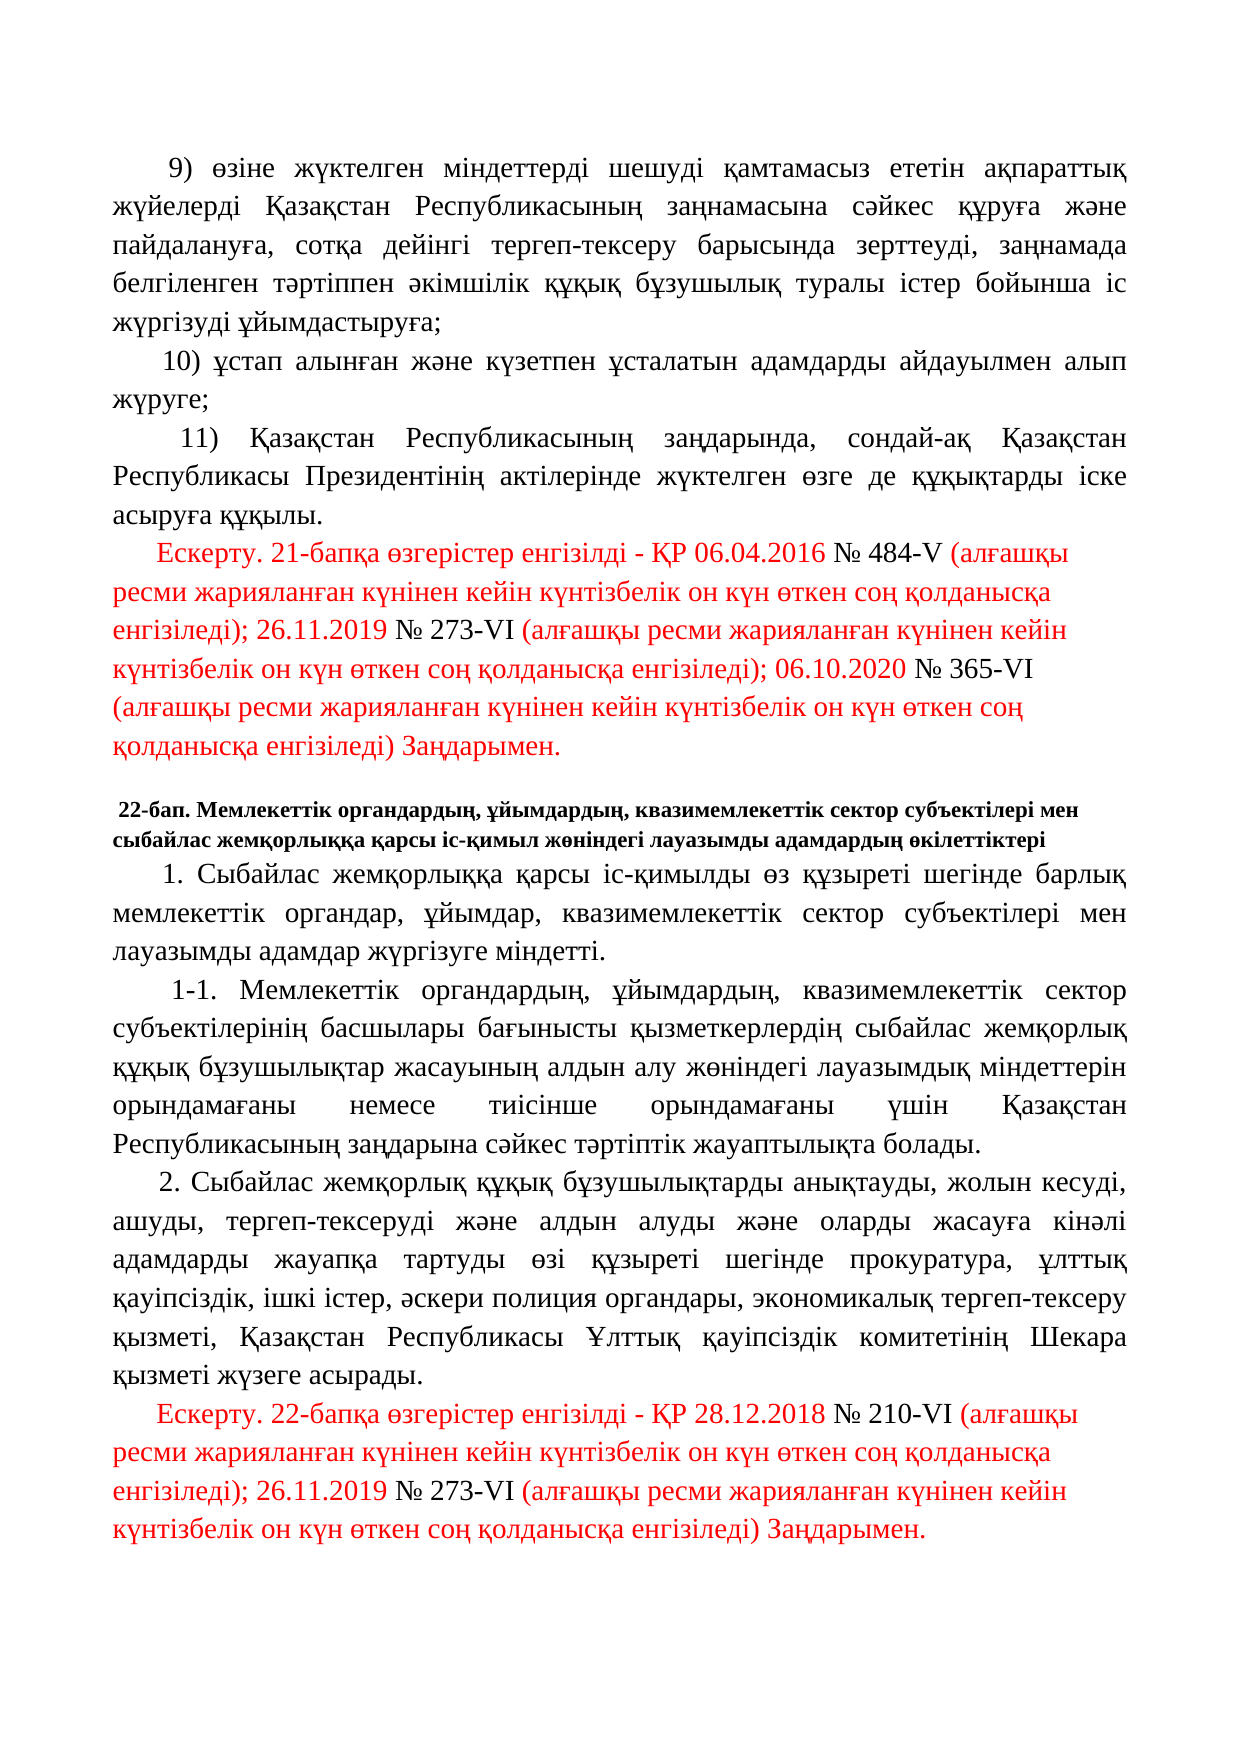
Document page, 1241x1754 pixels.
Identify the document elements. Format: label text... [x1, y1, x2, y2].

text 22-бап. Мемлекеттік органдардың, ұйымдардың, квазимемлекеттік сектор субъектілері мен сыбайлас жемқорлыққа қарсы іс-қимыл жөніндегі лауазымды адамдардың өкілеттіктері [112, 796, 1128, 852]
text 10) ұстап алынған және күзетпен ұсталатын адамдарды айдауылмен алып жүруге; [112, 343, 1128, 415]
text 9) өзіне жүктелген міндеттерді шешуді қамтамасыз ететін ақпараттық жүйелерді Қазақстан Республикасының заңнамасына сәйкес құруға және пайдалануға, сотқа дейінгі тергеп-тексеру барысында зерттеуді, заңнамада белгіленген тәртіппен әкімшілік құқық бұзушылық туралы істер бойынша іс жүргізуді ұйымдастыруға; [112, 150, 1128, 338]
text 1-1. Мемлекеттік органдардың, ұйымдардың, квазимемлекеттік сектор субъектілерінің басшылары бағынысты қызметкерлердің сыбайлас жемқорлық құқық бұзушылықтар жасауының алдын алу жөніндегі лауазымдық міндеттерін орындамағаны немесе тиісінше орындамағаны үшін Қазақстан Республикасының заңдарына сәйкес тәртіптік жауаптылықта болады. [112, 972, 1128, 1159]
text Ескерту. 22-бапқа өзгерістер енгізілді - ҚР 28.12.2018 № 210-VІ (алғашқы ресми жарияланған күнінен кейін күнтізбелік он күн өткен соң қолданысқа енгізіледі); 26.11.2019 № 273-VI (алғашқы ресми жарияланған күнінен кейін күнтізбелік он күн өткен соң қолданысқа енгізіледі) Заңдарымен. [112, 1396, 1128, 1575]
text 1. Сыбайлас жемқорлыққа қарсы іс-қимылды өз құзыреті шегінде барлық мемлекеттік органдар, ұйымдар, квазимемлекеттік сектор субъектілері мен лауазымды адамдар жүргізуге міндетті. [112, 856, 1128, 967]
text Ескерту. 21-бапқа өзгерістер енгізілді - ҚР 06.04.2016 № 484-V (алғашқы ресми жарияланған күнінен кейін күнтізбелік он күн өткен соң қолданысқа енгізіледі); 26.11.2019 № 273-VI (алғашқы ресми жарияланған күнінен кейін күнтізбелік он күн өткен соң қолданысқа енгізіледі); 06.10.2020 № 365-VI (алғашқы ресми жарияланған күнінен кейін күнтізбелік он күн өткен соң қолданысқа енгізіледі) Заңдарымен. [112, 535, 1128, 792]
text 2. Сыбайлас жемқорлық құқық бұзушылықтарды анықтауды, жолын кесуді, ашуды, тергеп-тексеруді және алдын алуды және оларды жасауға кінәлі адамдарды жауапқа тартуды өзі құзыреті шегінде прокуратура, ұлттық қауіпсіздік, ішкі істер, әскери полиция органдары, экономикалық тергеп-тексеру қызметі, Қазақстан Республикасы Ұлттық қауіпсіздік комитетінің Шекара қызметі жүзеге асырады. [112, 1164, 1128, 1391]
text 11) Қазақстан Республикасының заңдарында, сондай-ақ Қазақстан Республикасы Президентінің актілерінде жүктелген өзге де құқықтарды іске асыруға құқылы. [112, 420, 1128, 530]
